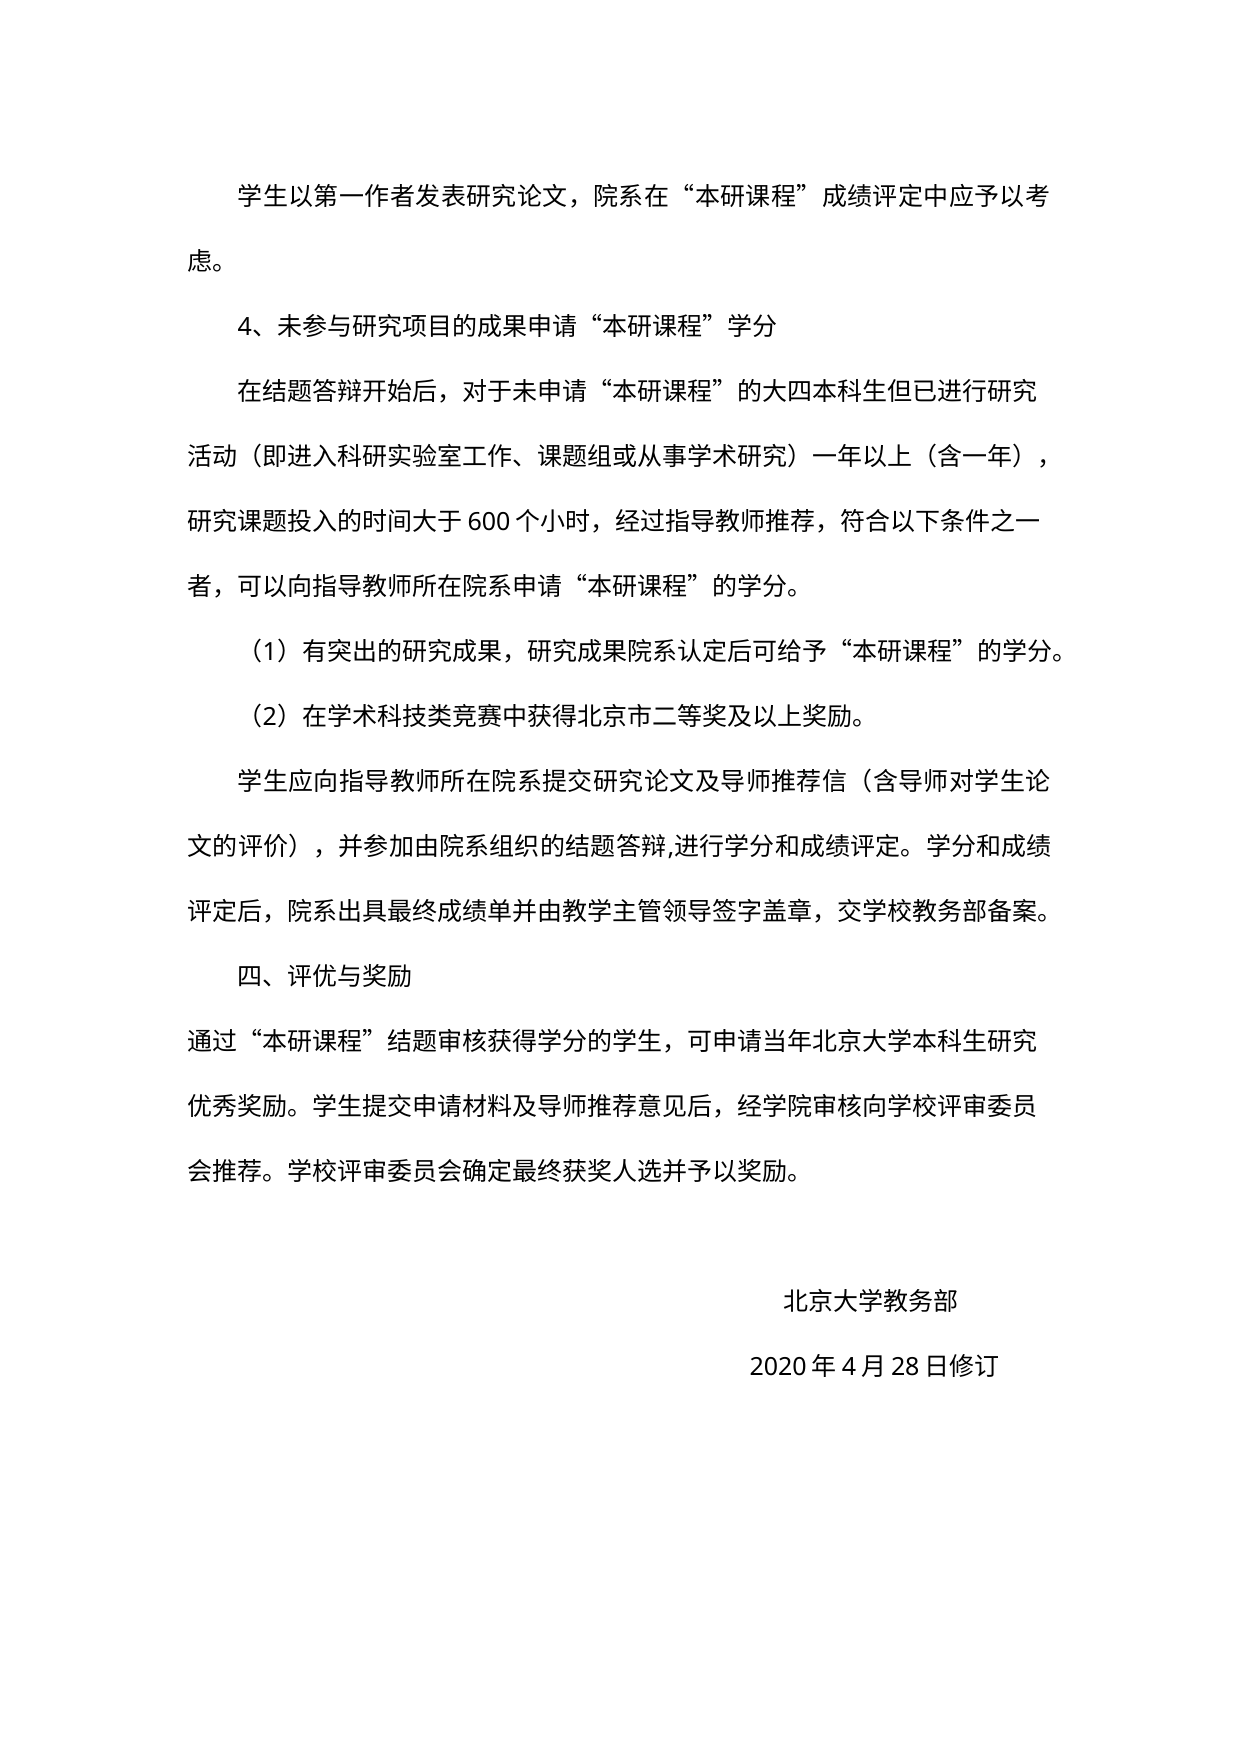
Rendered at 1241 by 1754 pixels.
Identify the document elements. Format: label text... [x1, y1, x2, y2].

text 在结题答辩开始后，对于未申请“本研课程”的大四本科生但已进行研究活动（即进入科研实验室工作、课题组或从事学术研究）一年以上（含一年），研究课题投入的时间大于600个小时，经过指导教师推荐，符合以下条件之一者，可以向指导教师所在院系申请“本研课程”的学分。 [187, 357, 1053, 617]
text 学生应向指导教师所在院系提交研究论文及导师推荐信（含导师对学生论文的评价），并参加由院系组织的结题答辩,进行学分和成绩评定。学分和成绩评定后，院系出具最终成绩单并由教学主管领导签字盖章，交学校教务部备案。 [187, 747, 1053, 942]
text 4、未参与研究项目的成果申请“本研课程”学分 [187, 292, 1053, 357]
text 2020年4月28日修订 [187, 1332, 1053, 1397]
text 北京大学教务部 [187, 1267, 1053, 1332]
text 通过“本研课程”结题审核获得学分的学生，可申请当年北京大学本科生研究优秀奖励。学生提交申请材料及导师推荐意见后，经学院审核向学校评审委员会推荐。学校评审委员会确定最终获奖人选并予以奖励。 [187, 1007, 1053, 1202]
text 学生以第一作者发表研究论文，院系在“本研课程”成绩评定中应予以考虑。 [187, 162, 1053, 292]
text （1）有突出的研究成果，研究成果院系认定后可给予“本研课程”的学分。 [187, 617, 1053, 682]
text （2）在学术科技类竞赛中获得北京市二等奖及以上奖励。 [187, 682, 1053, 747]
text 四、评优与奖励 [187, 942, 1053, 1007]
